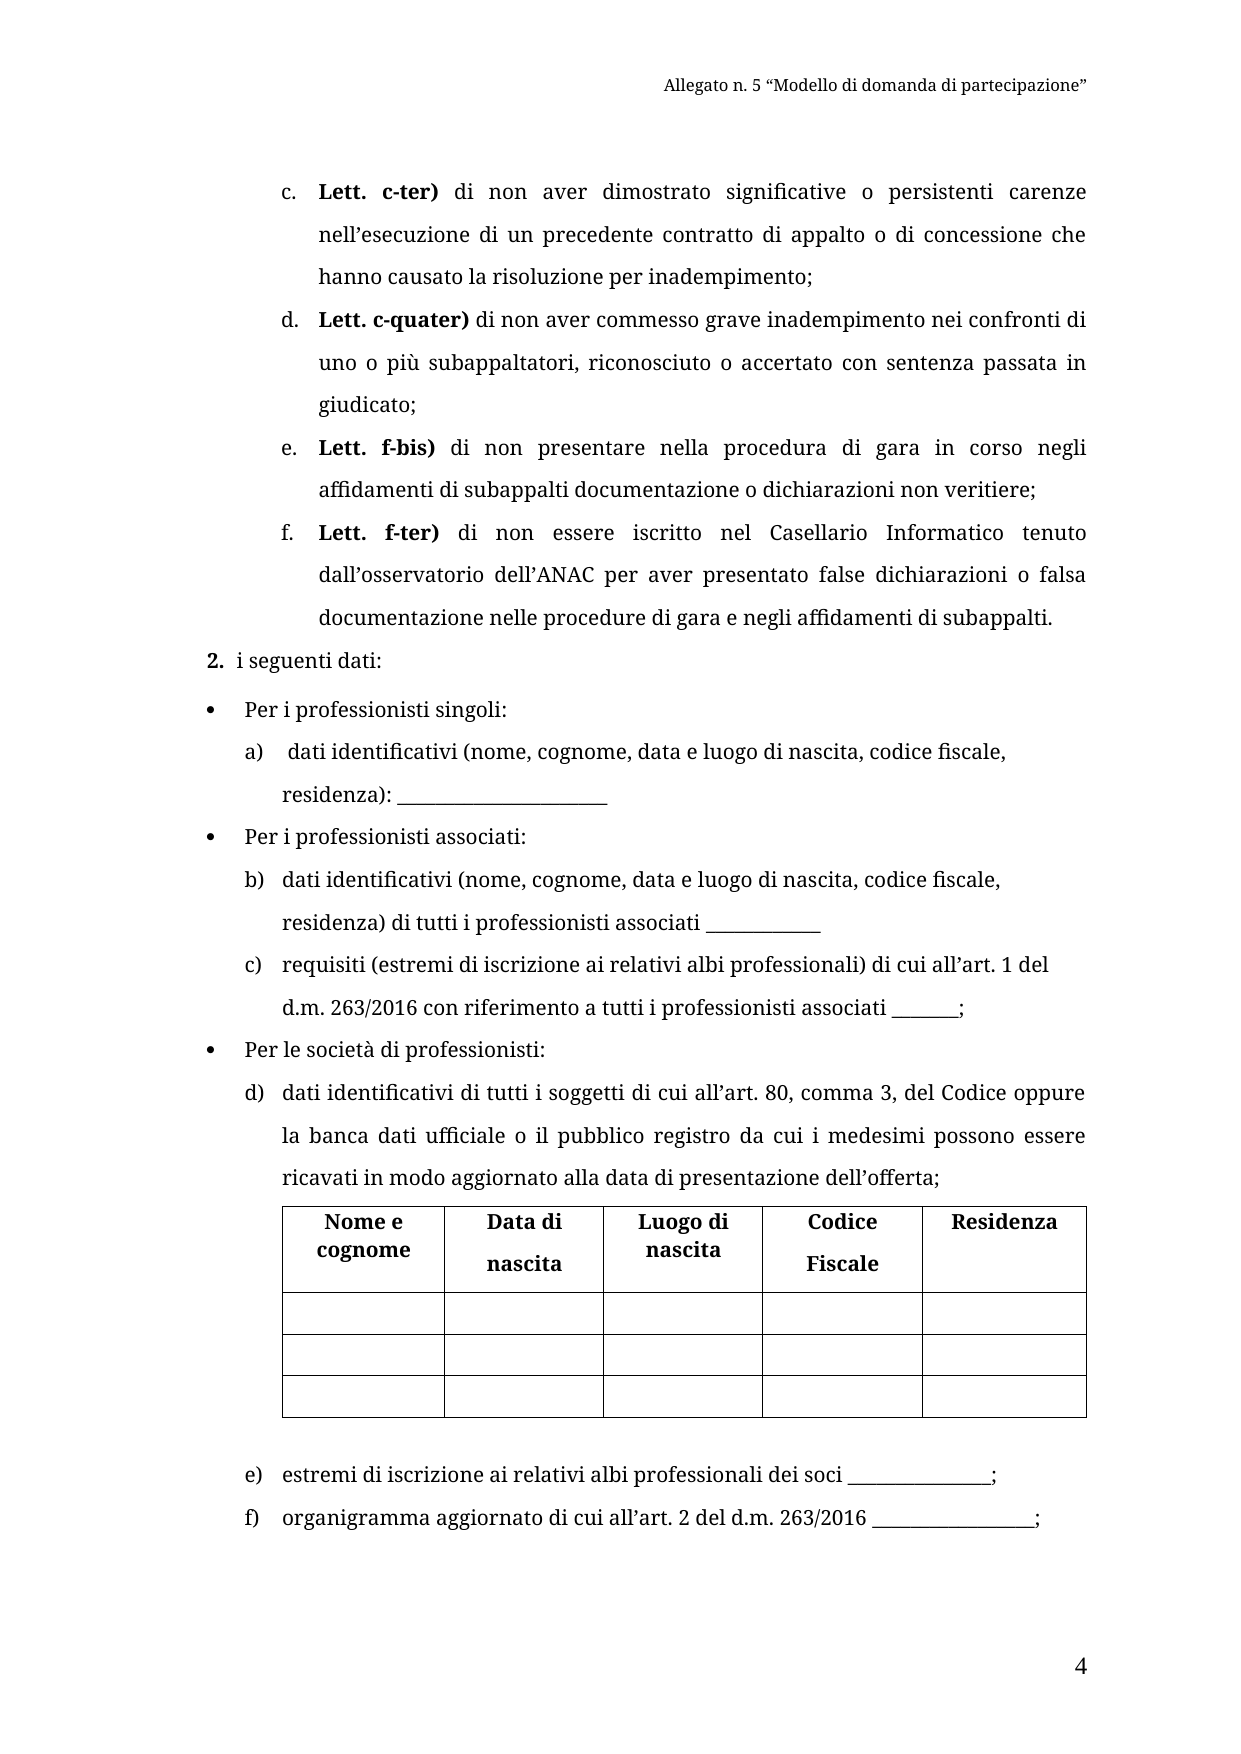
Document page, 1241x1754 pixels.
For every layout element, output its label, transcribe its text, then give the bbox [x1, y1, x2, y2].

table_cell [763, 1335, 922, 1375]
list Lett. c-ter) di non aver dimostrato significative o persistenti carenze nell’esecuzione di un precedente contratto di appalto o di concessione che hanno causato la risoluzione per inadempimento; [281, 177, 1087, 291]
table_cell [763, 1376, 922, 1417]
list requisiti (estremi di iscrizione ai relativi albi professionali) di cui all’art. 1 del d.m. 263/2016 con riferimento a tutti i professionisti associati _______; [244, 950, 1087, 1021]
list organigramma aggiornato di cui all’art. 2 del d.m. 263/2016 _________________; [244, 1503, 1087, 1531]
list Per i professionisti singoli: [207, 695, 1087, 723]
list estremi di iscrizione ai relativi albi professionali dei soci _______________; [244, 1460, 1087, 1489]
list Lett. c-quater) di non aver commesso grave inadempimento nei confronti di uno o più subappaltatori, riconosciuto o accertato con sentenza passata in giudicato; [281, 305, 1087, 419]
table_cell [283, 1376, 444, 1417]
table_cell [604, 1335, 762, 1375]
list Per le società di professionisti: [207, 1036, 1087, 1064]
table_cell [763, 1293, 922, 1334]
table_cell [604, 1376, 762, 1417]
table_header Luogo di nascita [604, 1207, 762, 1292]
table_cell [445, 1293, 603, 1334]
list Lett. f-bis) di non presentare nella procedura di gara in corso negli affidamenti di subappalti documentazione o dichiarazioni non veritiere; [281, 433, 1087, 504]
table_cell [445, 1376, 603, 1417]
table_cell [283, 1335, 444, 1375]
list dati identificativi (nome, cognome, data e luogo di nascita, codice fiscale, residenza) di tutti i professionisti associati ____________ [244, 865, 1087, 936]
table_cell [445, 1335, 603, 1375]
table_header Data di nascita [445, 1207, 603, 1292]
table_cell [923, 1335, 1086, 1375]
table_cell [923, 1293, 1086, 1334]
list dati identificativi (nome, cognome, data e luogo di nascita, codice fiscale, residenza): ______________________ [244, 737, 1087, 808]
list dati identificativi di tutti i soggetti di cui all’art. 80, comma 3, del Codice oppure la banca dati ufficiale o il pubblico registro da cui i medesimi possono essere ricavati in modo aggiornato alla data di presentazione dell’offerta; [244, 1078, 1087, 1192]
table_cell [283, 1293, 444, 1334]
table_cell [604, 1293, 762, 1334]
table_header Nome e cognome [283, 1207, 444, 1292]
list i seguenti dati: [207, 646, 1087, 674]
table_header Residenza [923, 1207, 1086, 1292]
table_header Codice Fiscale [763, 1207, 922, 1292]
table_cell [923, 1376, 1086, 1417]
list Lett. f-ter) di non essere iscritto nel Casellario Informatico tenuto dall’osservatorio dell’ANAC per aver presentato false dichiarazioni o falsa documentazione nelle procedure di gara e negli affidamenti di subappalti. [281, 518, 1087, 632]
list Per i professionisti associati: [207, 822, 1087, 851]
